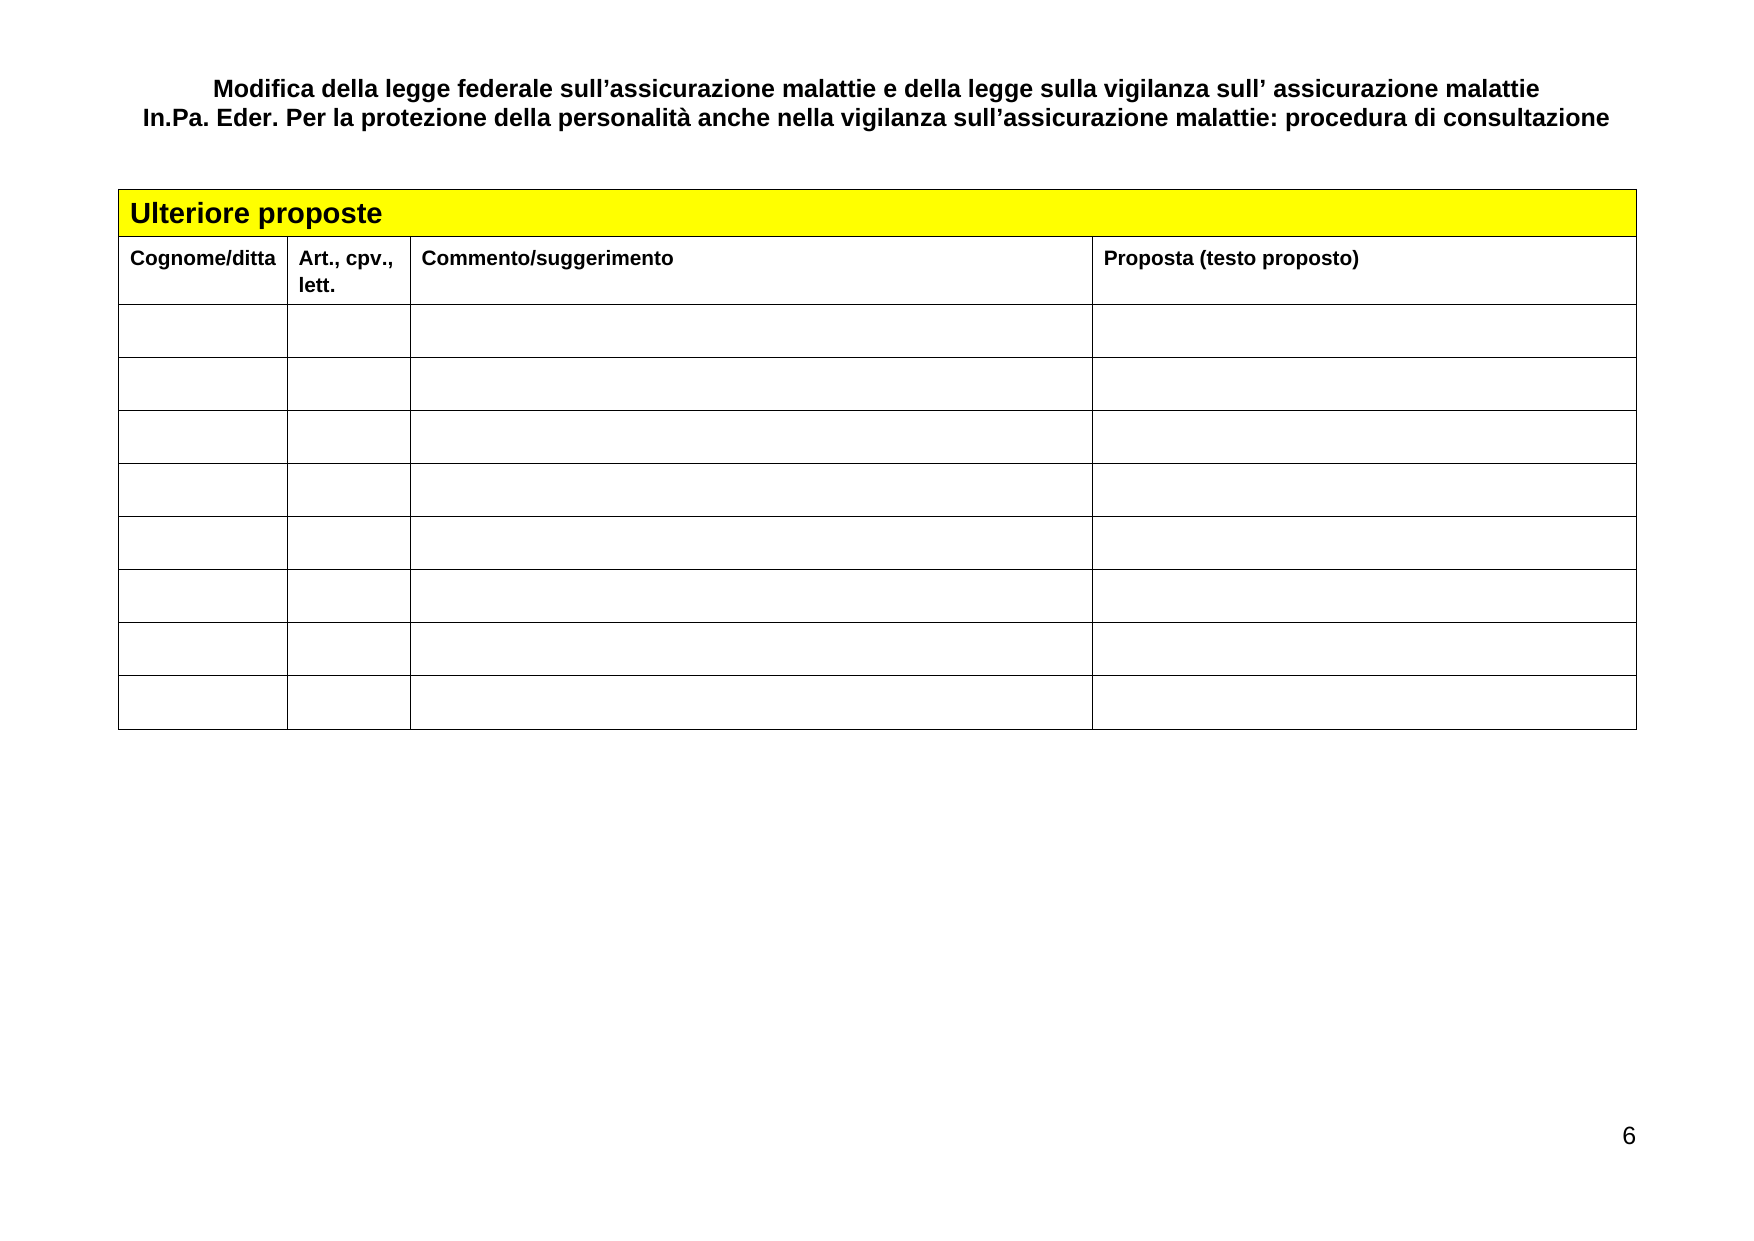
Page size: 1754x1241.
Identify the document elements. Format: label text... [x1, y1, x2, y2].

table_cell [411, 623, 1092, 675]
table_cell [411, 411, 1092, 463]
table_cell [119, 464, 287, 516]
table_cell [411, 676, 1092, 728]
table_cell [119, 358, 287, 410]
table_cell [1093, 305, 1636, 357]
table_cell [411, 570, 1092, 622]
table_cell [288, 676, 410, 728]
table_cell Art., cpv., lett. [288, 237, 410, 303]
table_cell [411, 358, 1092, 410]
table_cell [288, 411, 410, 463]
table_cell [288, 464, 410, 516]
table_cell Commento/suggerimento [411, 237, 1092, 303]
table_cell [1093, 517, 1636, 569]
table_cell [119, 676, 287, 728]
table_cell [119, 623, 287, 675]
table_cell [1093, 464, 1636, 516]
table_cell [288, 305, 410, 357]
table_cell [119, 517, 287, 569]
table_cell [411, 517, 1092, 569]
table_cell [1093, 570, 1636, 622]
table_cell [1093, 623, 1636, 675]
table_cell Cognome/ditta [119, 237, 287, 303]
table_cell [119, 570, 287, 622]
table_cell [288, 358, 410, 410]
table_cell [119, 305, 287, 357]
table_cell Proposta (testo proposto) [1093, 237, 1636, 303]
table_cell [288, 570, 410, 622]
table_cell [411, 305, 1092, 357]
table_cell [1093, 411, 1636, 463]
table_cell [1093, 676, 1636, 728]
table_cell [1093, 358, 1636, 410]
table_cell [288, 623, 410, 675]
table_cell [119, 411, 287, 463]
table_header Ulteriore proposte [119, 190, 1636, 236]
table_cell [411, 464, 1092, 516]
table_cell [288, 517, 410, 569]
